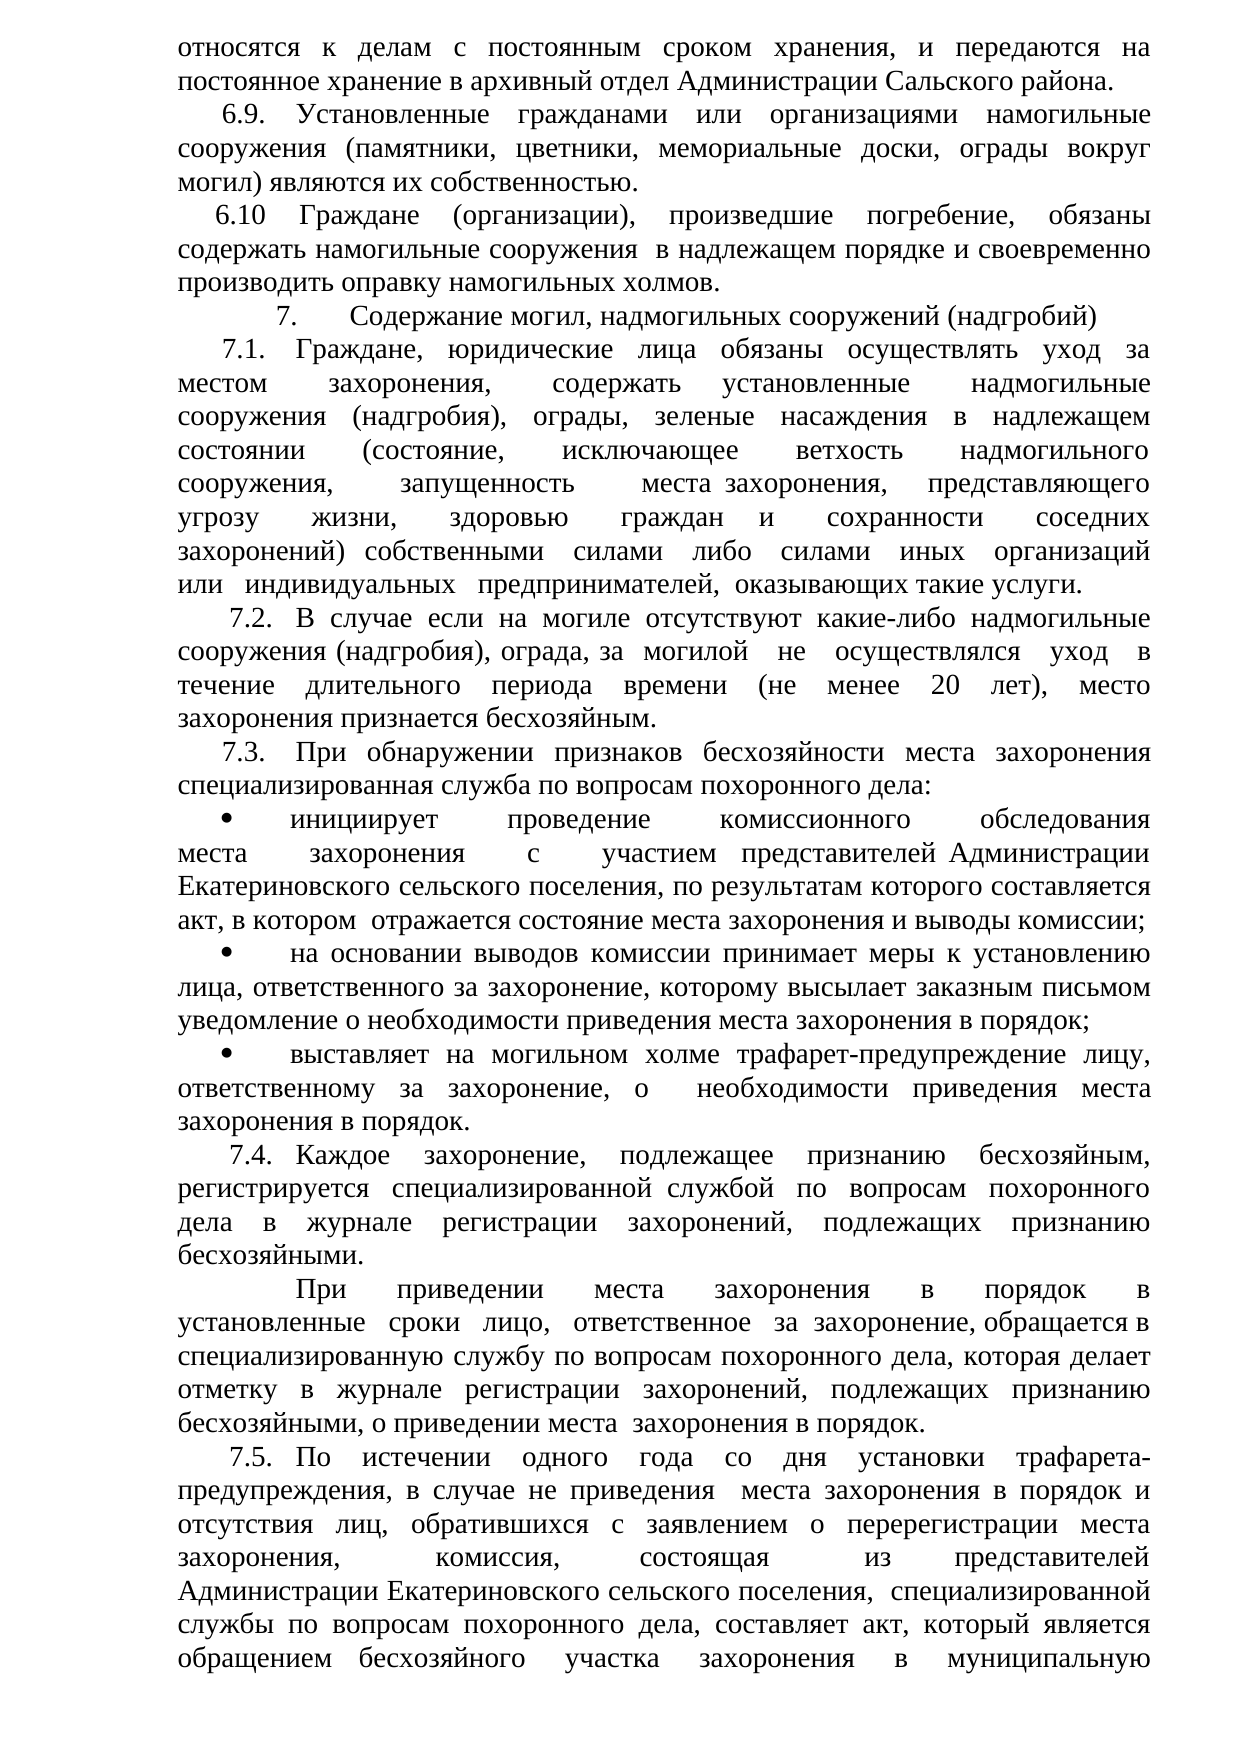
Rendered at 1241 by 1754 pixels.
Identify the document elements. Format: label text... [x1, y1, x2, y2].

list на основании выводов комиссии принимает меры к установлению лица, ответственного за захоронение, которому высылает заказным письмом уведомление о необходимости приведения места захоронения в порядок; [177, 935, 1152, 1036]
text При приведении места захоронения в порядок в установленные сроки лицо, ответственное за захоронение, обращается в специализированную службу по вопросам похоронного дела, которая делает отметку в журнале регистрации захоронений, подлежащих признанию бесхозяйными, о приведении места захоронения в порядок. [177, 1271, 1152, 1439]
list выставляет на могильном холме трафарет-предупреждение лицу, ответственному за захоронение, о необходимости приведения места захоронения в порядок. [177, 1036, 1152, 1137]
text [177, 1439, 1152, 1673]
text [177, 29, 1152, 97]
text 7.4. Каждое захоронение, подлежащее признанию бесхозяйным, регистрируется специализированной службой по вопросам похоронного дела в журнале регистрации захоронений, подлежащих признанию бесхозяйными. [177, 1137, 1152, 1271]
text 7.1. Граждане, юридические лица обязаны осуществлять уход за местом захоронения, содержать установленные надмогильные сооружения (надгробия), ограды, зеленые насаждения в надлежащем состоянии (состояние, исключающее ветхость надмогильного сооружения, запущенность места захоронения, представляющего угрозу жизни, здоровью граждан и сохранности соседних захоронений) собственными силами либо силами иных организаций или индивидуальных предпринимателей, оказывающих такие услуги. [177, 331, 1152, 600]
text 6.9. Установленные гражданами или организациями намогильные сооружения (памятники, цветники, мемориальные доски, ограды вокруг могил) являются их собственностью. [177, 97, 1152, 197]
text 7.2. В случае если на могиле отсутствуют какие-либо надмогильные сооружения (надгробия), ограда, за могилой не осуществлялся уход в течение длительного периода времени (не менее 20 лет), место захоронения признается бесхозяйным. [177, 600, 1152, 734]
list инициирует проведение комиссионного обследования места захоронения с участием представителей Администрации Екатериновского сельского поселения, по результатам которого составляется акт, в котором отражается состояние места захоронения и выводы комиссии; [177, 801, 1152, 935]
text 7.3. При обнаружении признаков бесхозяйности места захоронения специализированная служба по вопросам похоронного дела: [177, 734, 1152, 801]
list Содержание могил, надмогильных сооружений (надгробий) [177, 298, 1152, 331]
text 6.10 Граждане (организации), произведшие погребение, обязаны содержать намогильные сооружения в надлежащем порядке и своевременно производить оправку намогильных холмов. [177, 197, 1152, 298]
